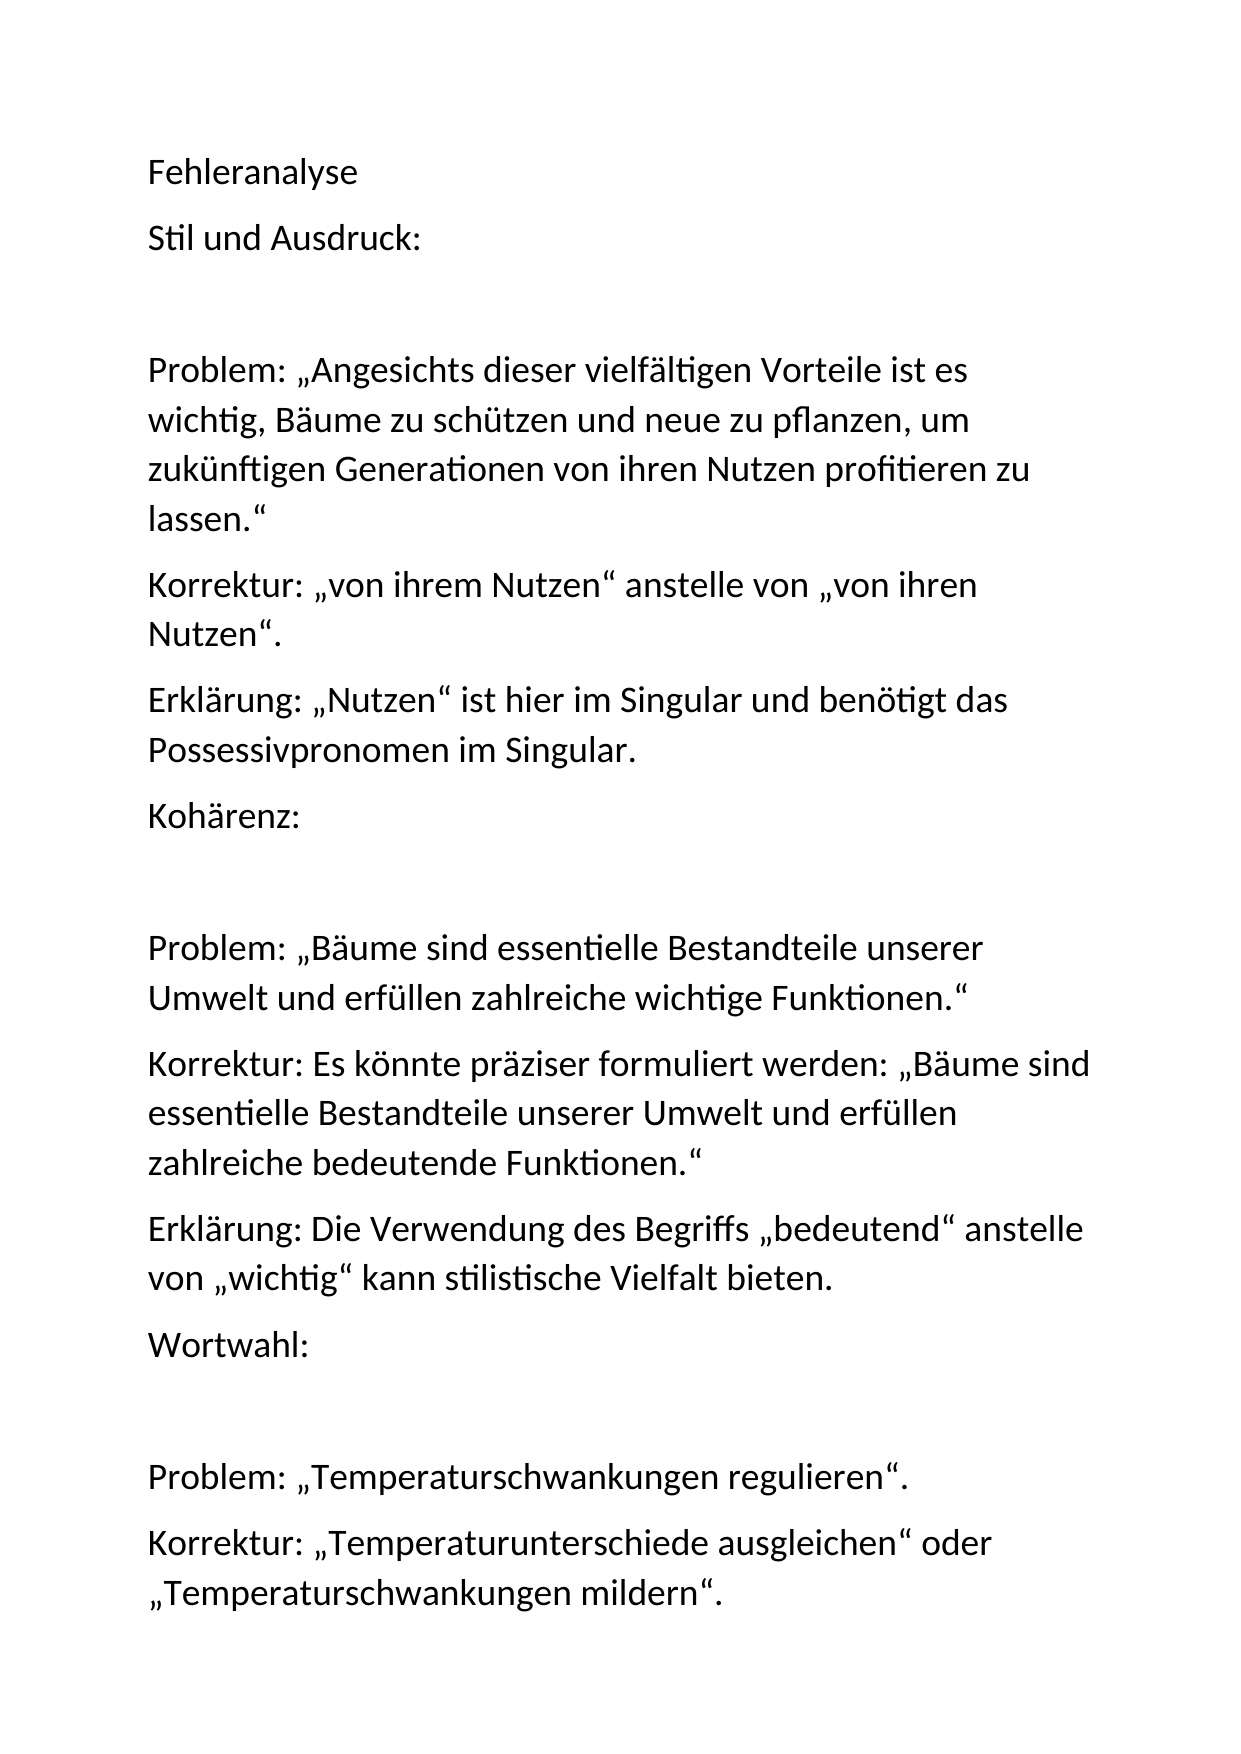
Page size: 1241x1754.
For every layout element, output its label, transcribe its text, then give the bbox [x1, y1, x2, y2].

text Fehleranalyse [148, 148, 1093, 193]
text Kohärenz: [148, 792, 1093, 838]
text Problem: „Angesichts dieser vielfältigen Vorteile ist es wichtig, Bäume zu schützen und neue zu pflanzen, um zukünftigen Generationen von ihren Nutzen profitieren zu lassen.“ [148, 346, 1093, 540]
text Erklärung: Die Verwendung des Begriffs „bedeutend“ anstelle von „wichtig“ kann stilistische Vielfalt bieten. [148, 1205, 1093, 1300]
text Erklärung: „Nutzen“ ist hier im Singular und benötigt das Possessivpronomen im Singular. [148, 676, 1093, 772]
text Korrektur: „Temperaturunterschiede ausgleichen“ oder „Temperaturschwankungen mildern“. [148, 1519, 1093, 1614]
text Korrektur: Es könnte präziser formuliert werden: „Bäume sind essentielle Bestandteile unserer Umwelt und erfüllen zahlreiche bedeutende Funktionen.“ [148, 1040, 1093, 1184]
text Problem: „Bäume sind essentielle Bestandteile unserer Umwelt und erfüllen zahlreiche wichtige Funktionen.“ [148, 924, 1093, 1019]
text Problem: „Temperaturschwankungen regulieren“. [148, 1453, 1093, 1499]
text Korrektur: „von ihrem Nutzen“ anstelle von „von ihren Nutzen“. [148, 561, 1093, 656]
text Stil und Ausdruck: [148, 214, 1093, 259]
text Wortwahl: [148, 1321, 1093, 1366]
